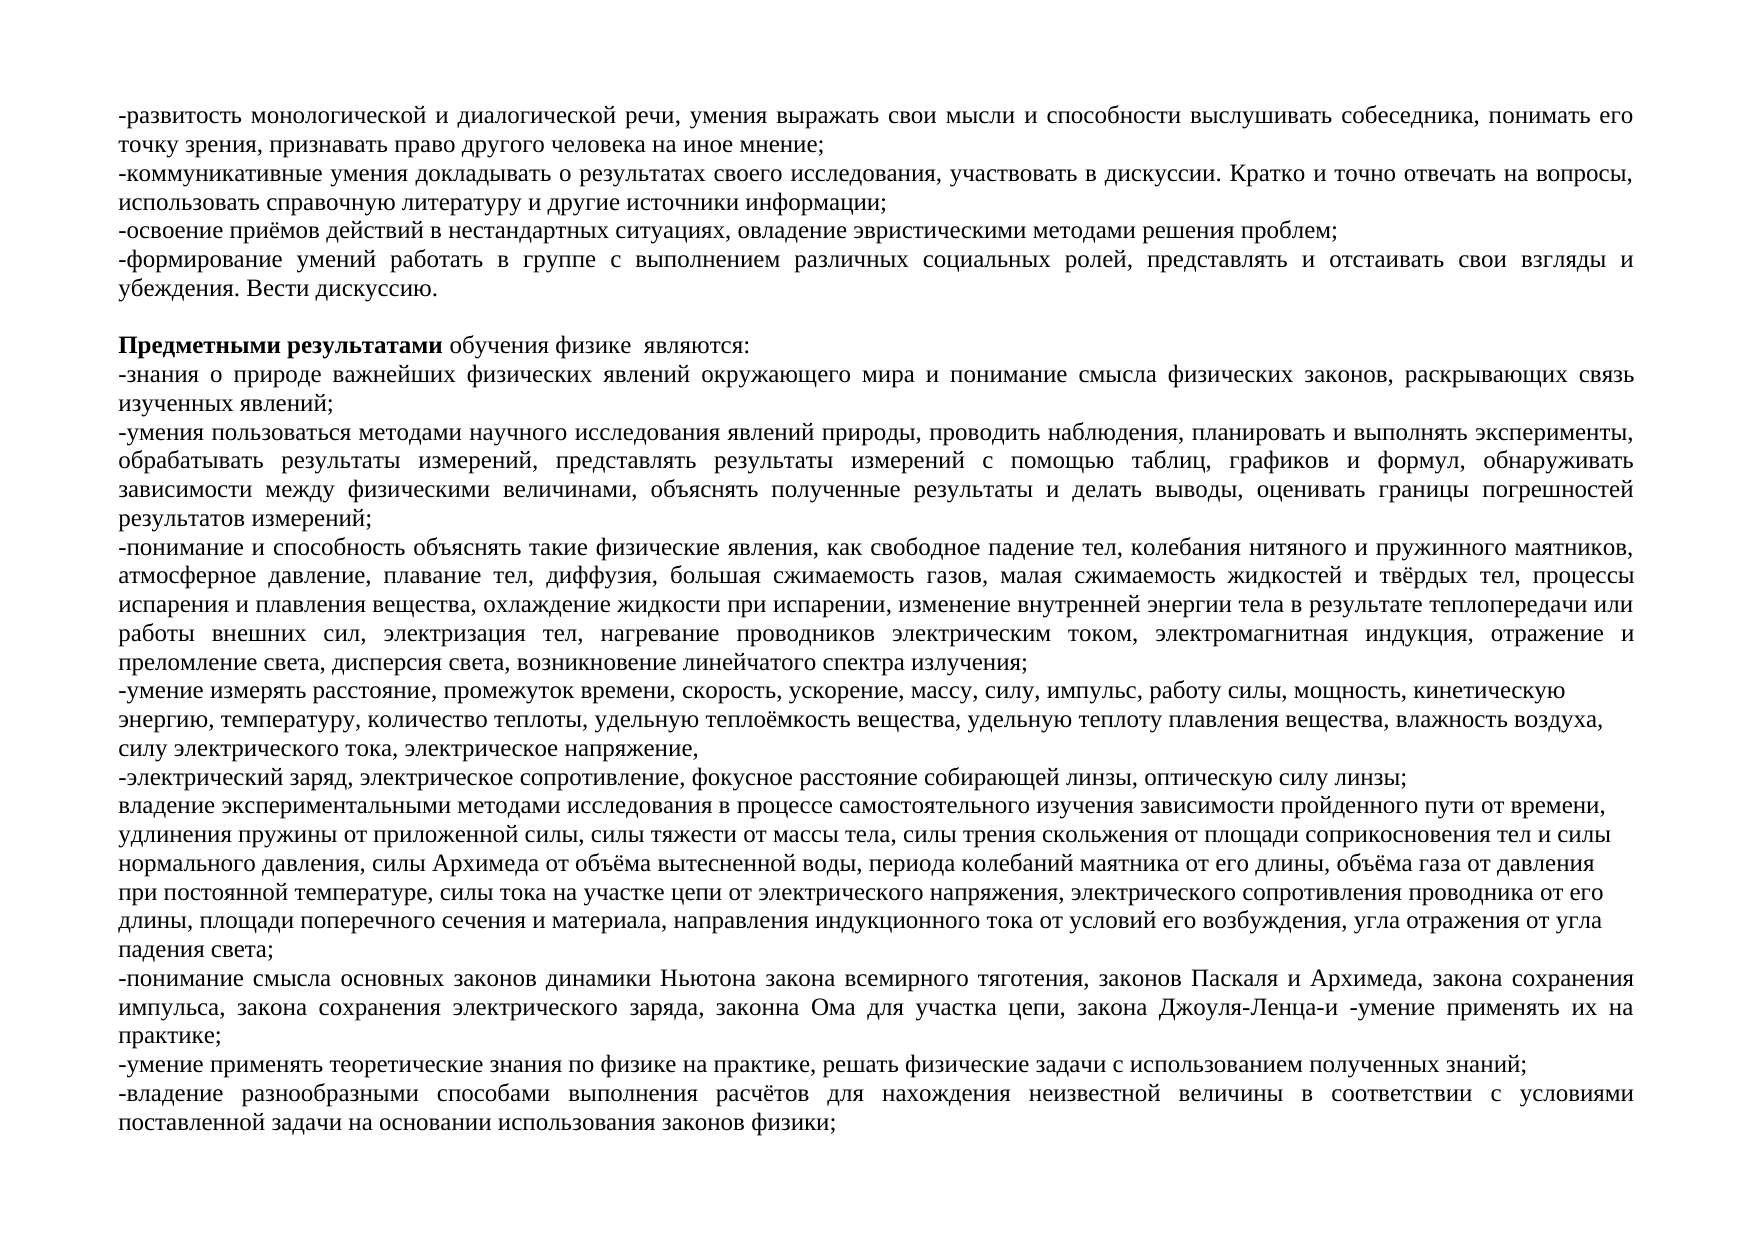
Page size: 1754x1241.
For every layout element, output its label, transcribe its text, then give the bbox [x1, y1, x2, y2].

text -умение измерять расстояние, промежуток времени, скорость, ускорение, массу, силу, импульс, работу силы, мощность, кинетическую энергию, температуру, количество теплоты, удельную теплоёмкость вещества, удельную теплоту плавления вещества, влажность воздуха, силу электрического тока, электрическое напряжение, -электрический заряд, электрическое сопротивление, фокусное расстояние собирающей линзы, оптическую силу линзы; [118, 675, 1636, 790]
text -умения пользоваться методами научного исследования явлений природы, проводить наблюдения, планировать и выполнять эксперименты, обрабатывать результаты измерений, представлять результаты измерений с помощью таблиц, графиков и формул, обнаруживать зависимости между физическими величинами, объяснять полученные результаты и делать выводы, оценивать границы погрешностей результатов измерений; [118, 417, 1636, 532]
text -понимание и способность объяснять такие физические явления, как свободное падение тел, колебания нитяного и пружинного маятников, атмосферное давление, плавание тел, диффузия, большая сжимаемость газов, малая сжимаемость жидкостей и твёрдых тел, процессы испарения и плавления вещества, охлаждение жидкости при испарении, изменение внутренней энергии тела в результате теплопередачи или работы внешних сил, электризация тел, нагревание проводников электрическим током, электромагнитная индукция, отражение и преломление света, дисперсия света, возникновение линейчатого спектра излучения; [118, 532, 1636, 675]
text -коммуникативные умения докладывать о результатах своего исследования, участвовать в дискуссии. Кратко и точно отвечать на вопросы, использовать справочную литературу и другие источники информации; [118, 158, 1636, 215]
text -умение применять теоретические знания по физике на практике, решать физические задачи с использованием полученных знаний; [118, 1049, 1636, 1078]
text владение экспериментальными методами исследования в процессе самостоятельного изучения зависимости пройденного пути от времени, удлинения пружины от приложенной силы, силы тяжести от массы тела, силы трения скольжения от площади соприкосновения тел и силы нормального давления, силы Архимеда от объёма вытесненной воды, периода колебаний маятника от его длины, объёма газа от давления при постоянной температуре, силы тока на участке цепи от электрического напряжения, электрического сопротивления проводника от его длины, площади поперечного сечения и материала, направления индукционного тока от условий его возбуждения, угла отражения от угла падения света; [118, 790, 1636, 963]
text -формирование умений работать в группе с выполнением различных социальных ролей, представлять и отстаивать свои взгляды и убеждения. Вести дискуссию. [118, 244, 1636, 302]
text -понимание смысла основных законов динамики Ньютона закона всемирного тяготения, законов Паскаля и Архимеда, закона сохранения импульса, закона сохранения электрического заряда, законна Ома для участка цепи, закона Джоуля-Ленца-и -умение применять их на практике; [118, 963, 1636, 1049]
text -владение разнообразными способами выполнения расчётов для нахождения неизвестной величины в соответствии с условиями поставленной задачи на основании использования законов физики; [118, 1078, 1636, 1135]
text -освоение приёмов действий в нестандартных ситуациях, овладение эвристическими методами решения проблем; [118, 215, 1636, 244]
text -развитость монологической и диалогической речи, умения выражать свои мысли и способности выслушивать собеседника, понимать его точку зрения, признавать право другого человека на иное мнение; [118, 100, 1636, 158]
text -знания о природе важнейших физических явлений окружающего мира и понимание смысла физических законов, раскрывающих связь изученных явлений; [118, 359, 1636, 417]
text Предметными результатами обучения физике являются: [118, 330, 1636, 359]
